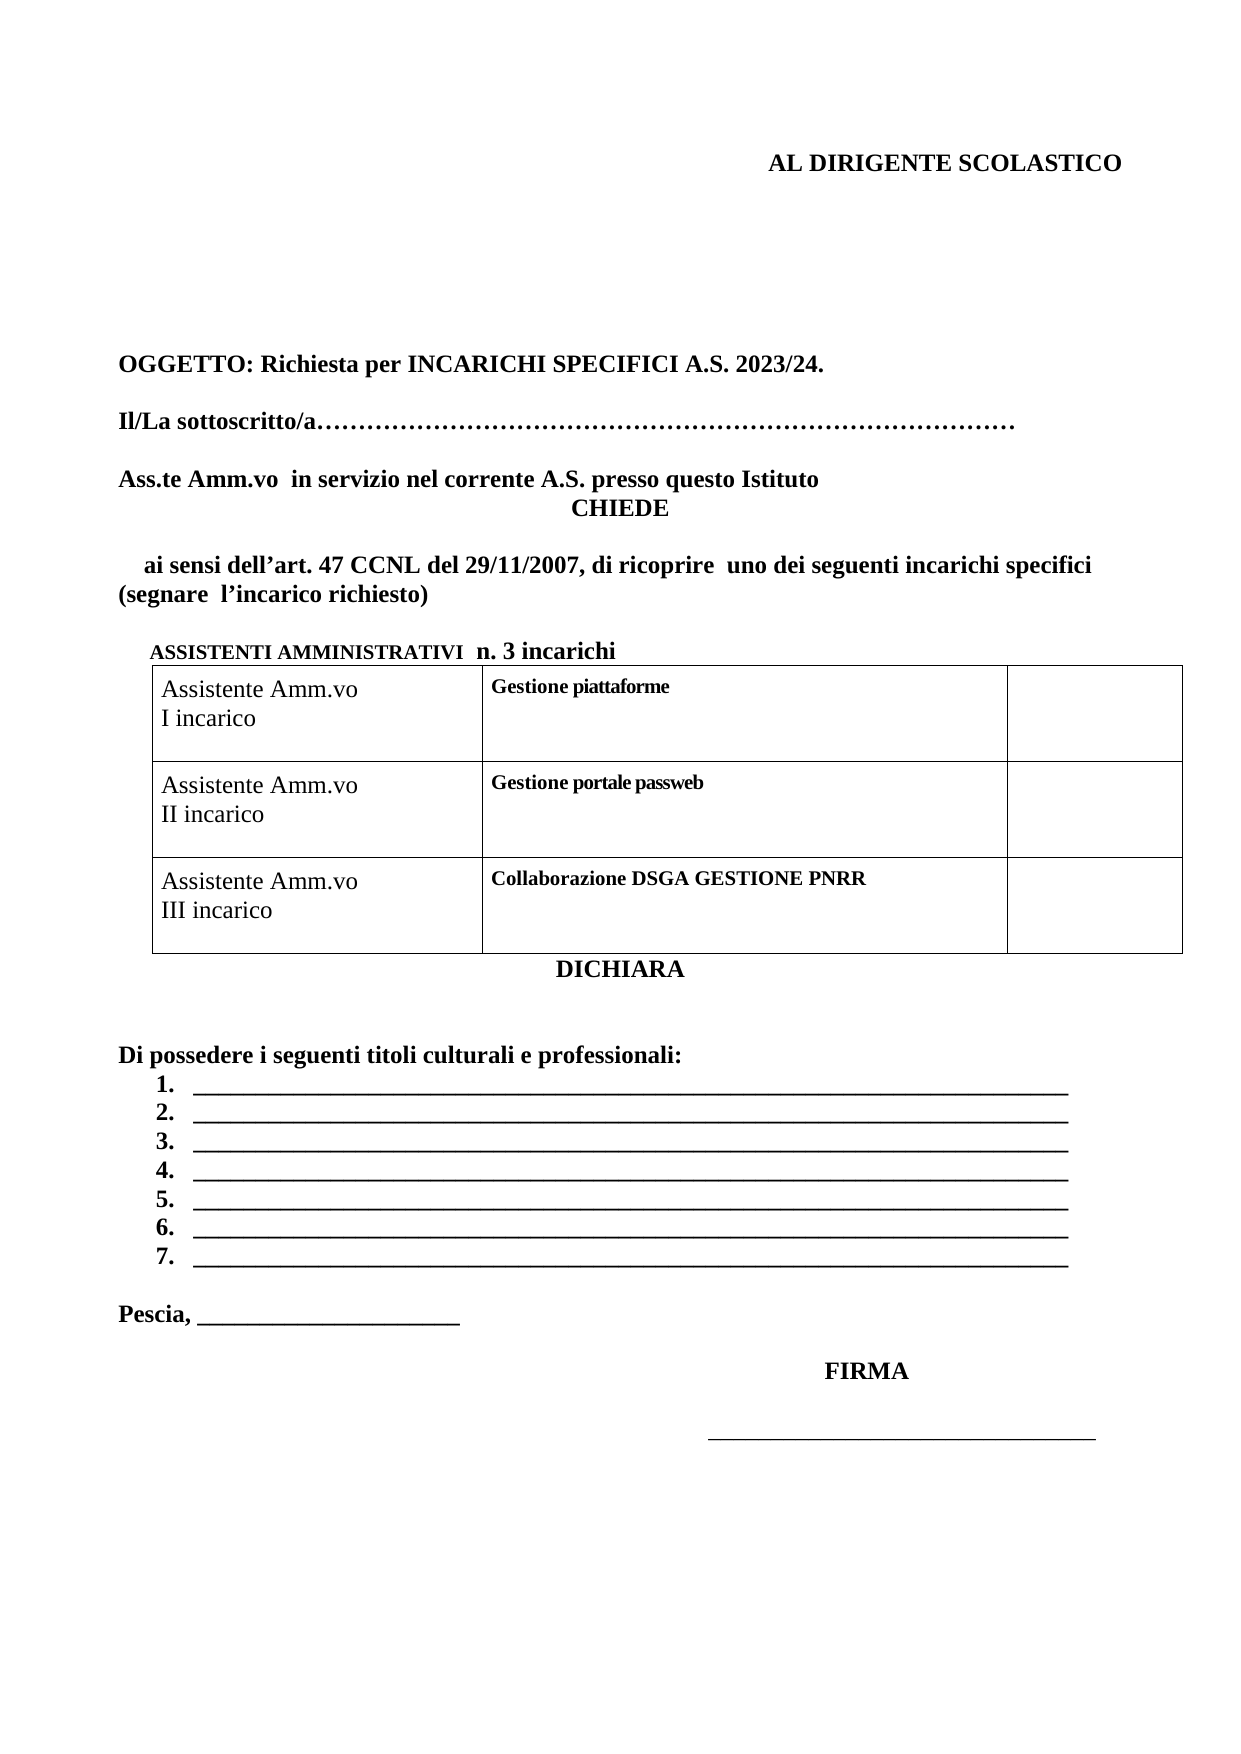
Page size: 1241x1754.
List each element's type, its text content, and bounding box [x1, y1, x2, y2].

text Il/La sottoscritto/a………………………………………………………………………… [118, 406, 1122, 435]
list ______________________________________________________________________ [156, 1126, 1122, 1155]
text CHIEDE [118, 493, 1122, 521]
text OGGETTO: Richiesta per INCARICHI SPECIFICI A.S. 2023/24. [118, 349, 1122, 378]
table_cell Collaborazione DSGA GESTIONE PNRR [483, 858, 1007, 953]
list ______________________________________________________________________ [156, 1069, 1122, 1097]
list ______________________________________________________________________ [156, 1155, 1122, 1184]
table_header Gestione piattaforme [483, 666, 1007, 761]
text FIRMA [118, 1356, 1122, 1385]
table_header [1008, 666, 1182, 761]
text Ass.te Amm.vo in servizio nel corrente A.S. presso questo Istituto [118, 464, 1122, 493]
list ______________________________________________________________________ [156, 1097, 1122, 1126]
text  ai sensi dell’art. 47 CCNL del 29/11/2007, di ricoprire uno dei seguenti incarichi specifici (segnare l’incarico richiesto) [118, 550, 1122, 608]
table_cell [1008, 762, 1182, 857]
list ______________________________________________________________________ [156, 1241, 1122, 1270]
text AL DIRIGENTE SCOLASTICO [118, 148, 1122, 176]
text DICHIARA [118, 954, 1122, 982]
list ______________________________________________________________________ [156, 1184, 1122, 1212]
text ASSISTENTI AMMINISTRATIVI n. 3 incarichi [118, 636, 1122, 665]
list ______________________________________________________________________ [156, 1212, 1122, 1241]
table_header Assistente Amm.vo I incarico [153, 666, 482, 761]
table_cell Assistente Amm.vo III incarico [153, 858, 482, 953]
table_cell [1008, 858, 1182, 953]
table_cell Assistente Amm.vo II incarico [153, 762, 482, 857]
text Pescia, _____________________ [118, 1299, 1122, 1327]
text Di possedere i seguenti titoli culturali e professionali: [118, 1040, 1122, 1069]
table_cell Gestione portale passweb [483, 762, 1007, 857]
text _______________________________ [118, 1414, 1122, 1442]
